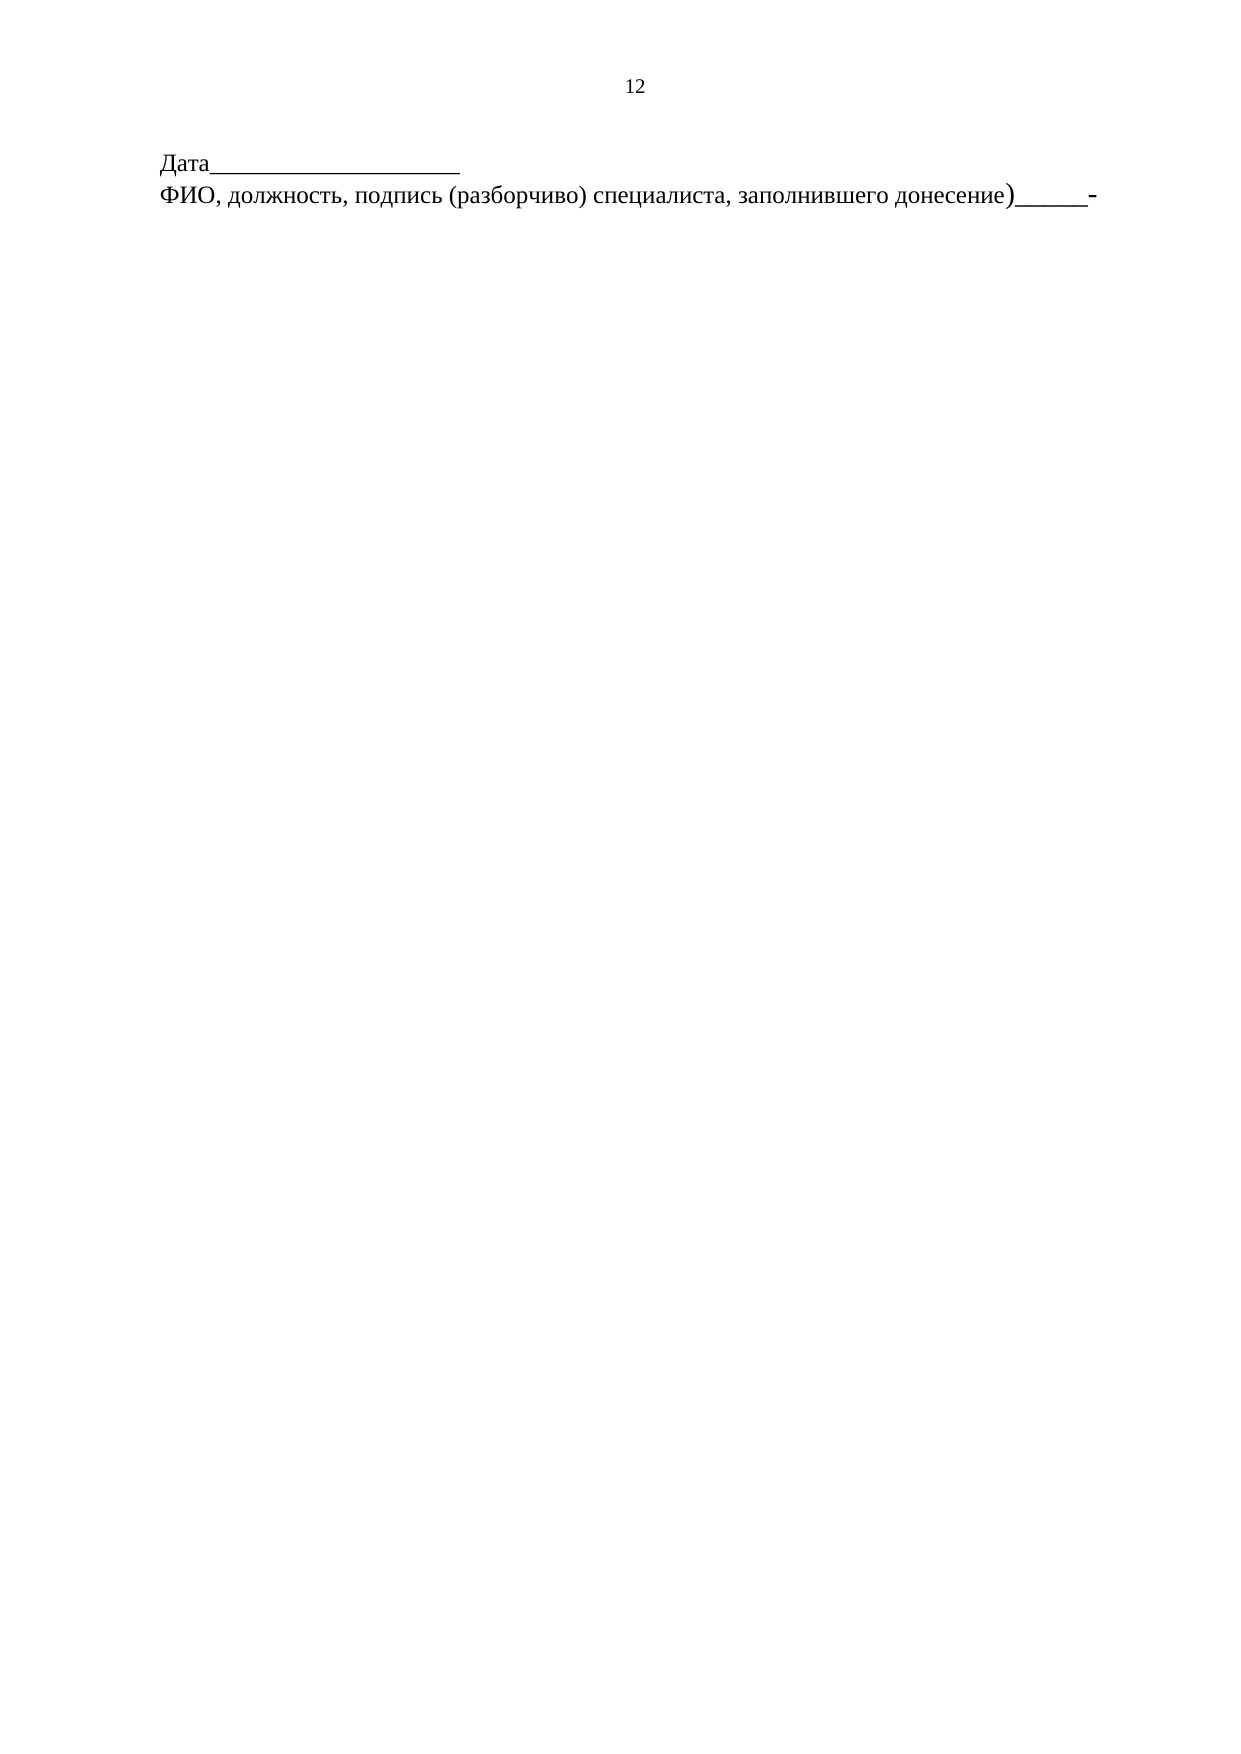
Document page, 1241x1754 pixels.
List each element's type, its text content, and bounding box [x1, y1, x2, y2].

text ФИО, должность, подпись (разборчиво) специалиста, заполнившего донесение)_____- [159, 176, 1110, 210]
text Дата____________________ [159, 148, 1110, 176]
